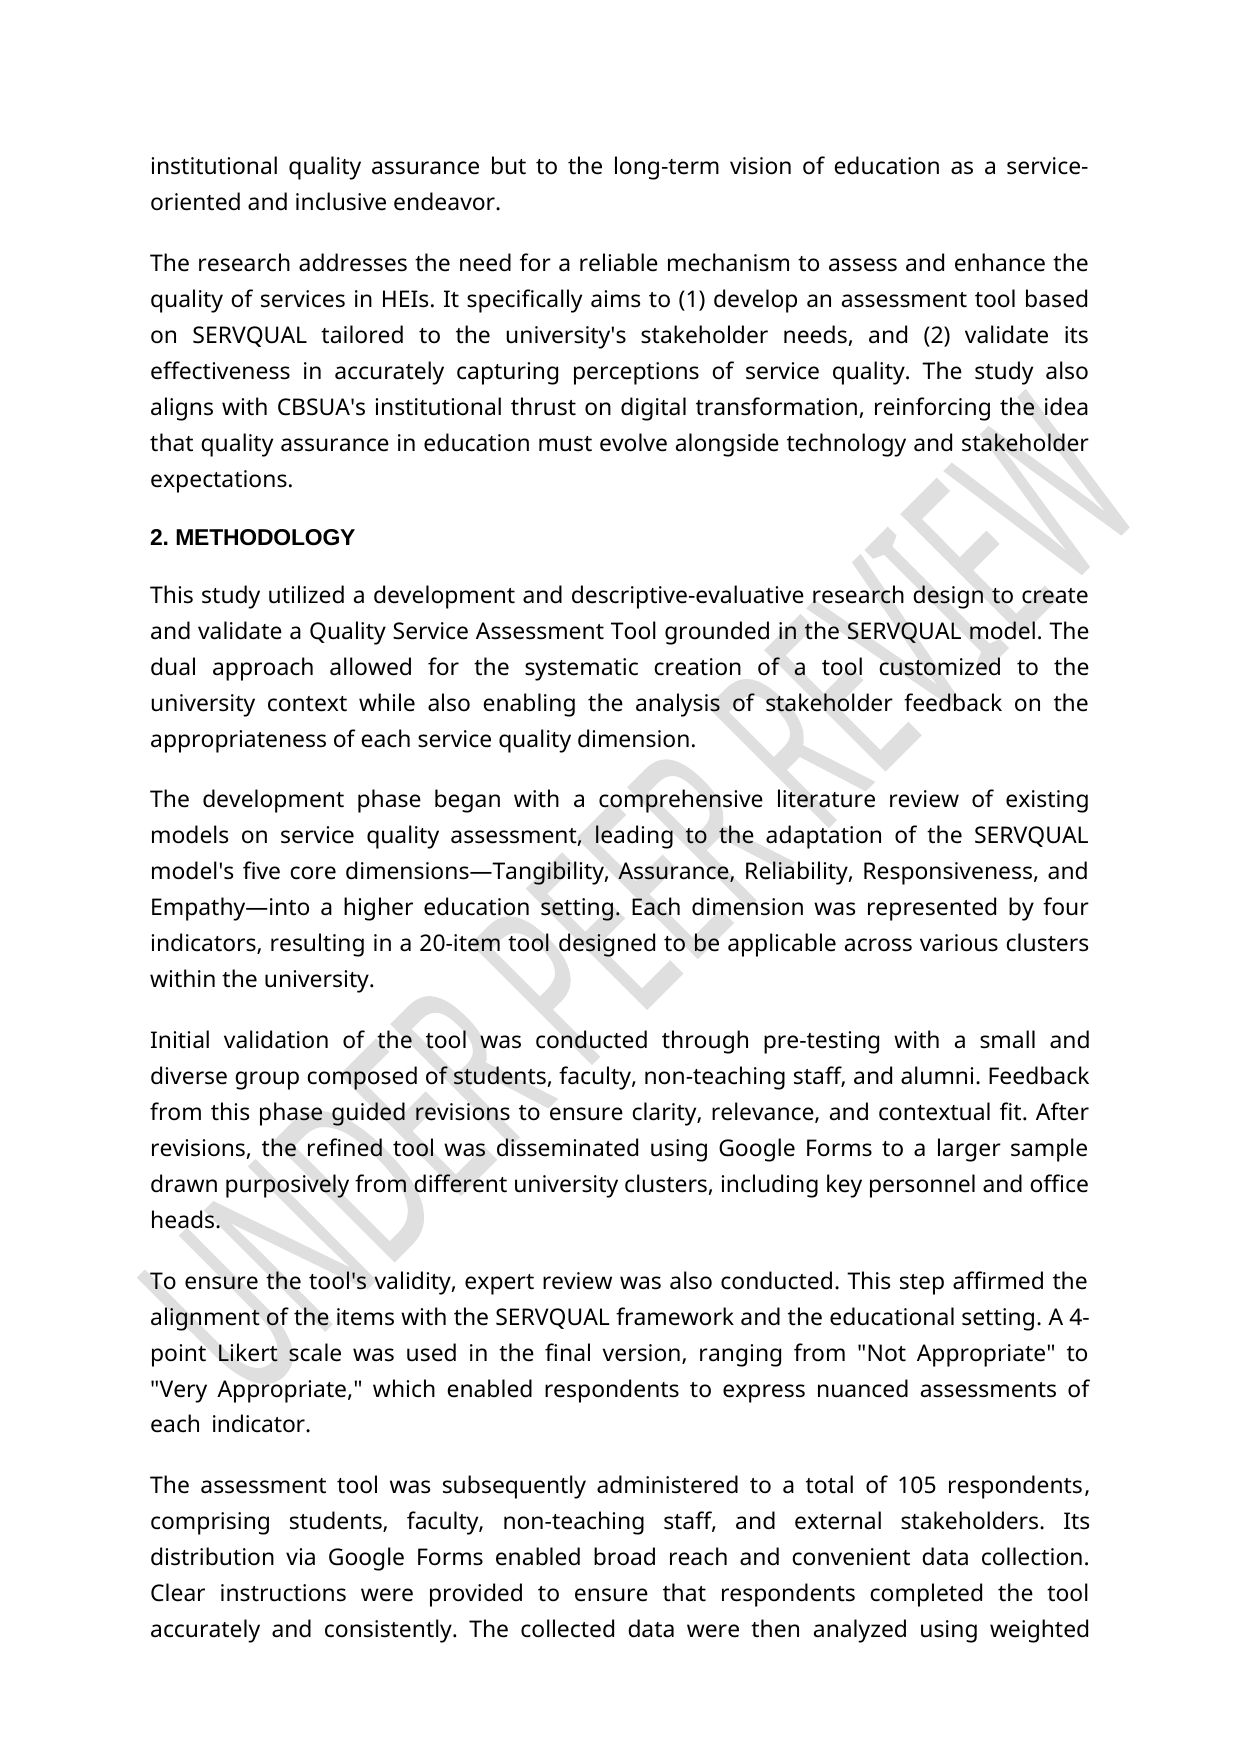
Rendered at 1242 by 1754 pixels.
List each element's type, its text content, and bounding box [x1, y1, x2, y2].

text The development phase began with a comprehensive literature review of existing models on service quality assessment, leading to the adaptation of the SERVQUAL model's five core dimensions—Tangibility, Assurance, Reliability, Responsiveness, and Empathy—into a higher education setting. Each dimension was represented by four indicators, resulting in a 20-item tool designed to be applicable across various clusters within the university. [150, 783, 1090, 994]
text The research addresses the need for a reliable mechanism to assess and enhance the quality of services in HEIs. It specifically aims to (1) develop an assessment tool based on SERVQUAL tailored to the university's stakeholder needs, and (2) validate its effectiveness in accurately capturing perceptions of service quality. The study also aligns with CBSUA's institutional thrust on digital transformation, reinforcing the idea that quality assurance in education must evolve alongside technology and stakeholder expectations. [150, 247, 1090, 494]
text To ensure the tool's validity, expert review was also conducted. This step affirmed the alignment of the items with the SERVQUAL framework and the educational setting. A 4-point Likert scale was used in the final version, ranging from "Not Appropriate" to "Very Appropriate," which enabled respondents to express nuanced assessments of each indicator. [150, 1265, 1090, 1440]
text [150, 1469, 1090, 1644]
text Initial validation of the tool was conducted through pre-testing with a small and diverse group composed of students, faculty, non-teaching staff, and alumni. Feedback from this phase guided revisions to ensure clarity, relevance, and contextual fit. After revisions, the refined tool was disseminated using Google Forms to a larger sample drawn purposively from different university clusters, including key personnel and office heads. [150, 1024, 1090, 1235]
subtitle METHODOLOGY [150, 523, 1138, 550]
text institutional quality assurance but to the long-term vision of education as a service-oriented and inclusive endeavor. [150, 150, 1090, 217]
text This study utilized a development and descriptive-evaluative research design to create and validate a Quality Service Assessment Tool grounded in the SERVQUAL model. The dual approach allowed for the systematic creation of a tool customized to the university context while also enabling the analysis of stakeholder feedback on the appropriateness of each service quality dimension. [150, 579, 1090, 754]
